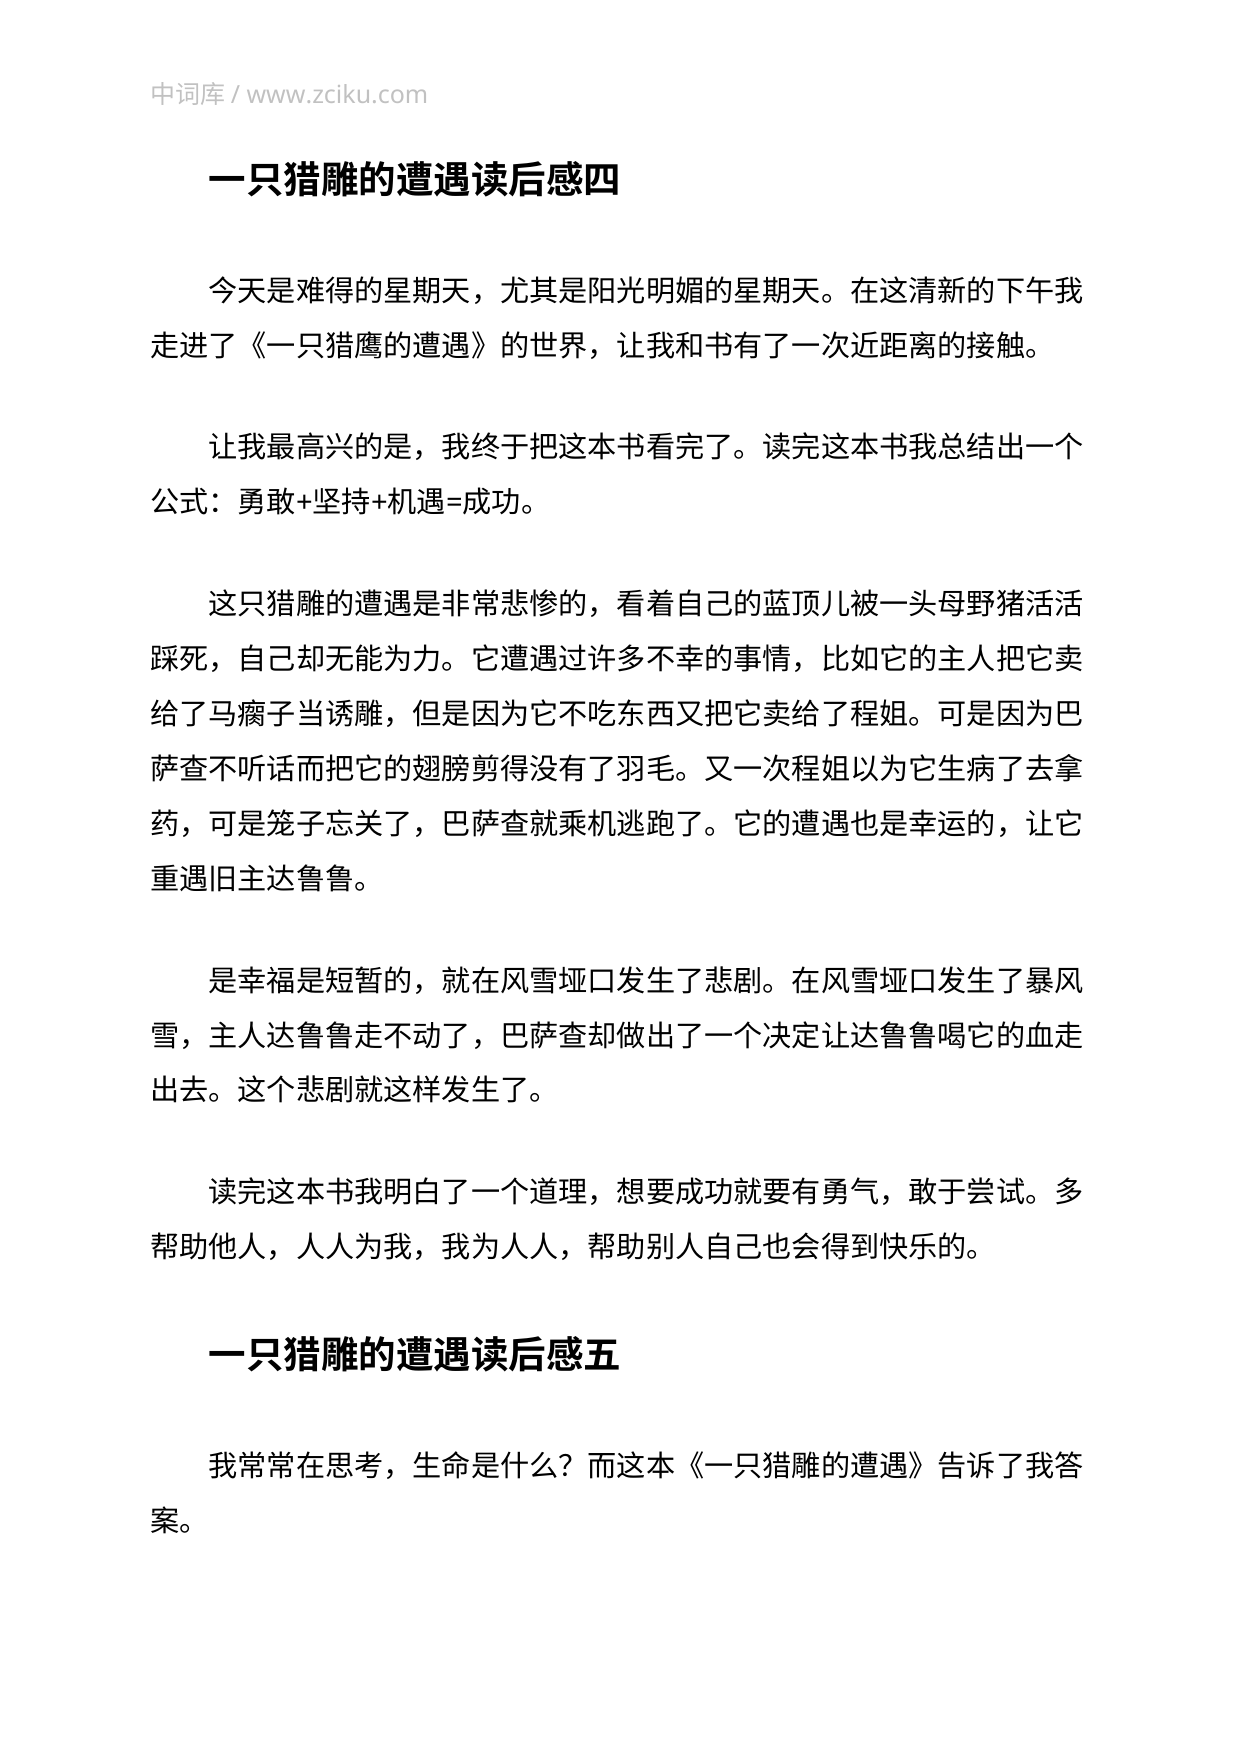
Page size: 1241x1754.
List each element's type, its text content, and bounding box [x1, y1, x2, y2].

text 读完这本书我明白了一个道理，想要成功就要有勇气，敢于尝试。多帮助他人，人人为我，我为人人，帮助别人自己也会得到快乐的。 [150, 1169, 1090, 1266]
text 这只猎雕的遭遇是非常悲惨的，看着自己的蓝顶儿被一头母野猪活活踩死，自己却无能为力。它遭遇过许多不幸的事情，比如它的主人把它卖给了马瘸子当诱雕，但是因为它不吃东西又把它卖给了程姐。可是因为巴萨查不听话而把它的翅膀剪得没有了羽毛。又一次程姐以为它生病了去拿药，可是笼子忘关了，巴萨查就乘机逃跑了。它的遭遇也是幸运的，让它重遇旧主达鲁鲁。 [150, 581, 1090, 898]
text 让我最高兴的是，我终于把这本书看完了。读完这本书我总结出一个公式：勇敢+坚持+机遇=成功。 [150, 424, 1090, 521]
text 一只猎雕的遭遇读后感四 [150, 150, 1090, 204]
text 我常常在思考，生命是什么？而这本《一只猎雕的遭遇》告诉了我答案。 [150, 1443, 1090, 1540]
text 是幸福是短暂的，就在风雪垭口发生了悲剧。在风雪垭口发生了暴风雪，主人达鲁鲁走不动了，巴萨查却做出了一个决定让达鲁鲁喝它的血走出去。这个悲剧就这样发生了。 [150, 957, 1090, 1109]
text 一只猎雕的遭遇读后感五 [150, 1325, 1090, 1380]
text 今天是难得的星期天，尤其是阳光明媚的星期天。在这清新的下午我走进了《一只猎鹰的遭遇》的世界，让我和书有了一次近距离的接触。 [150, 267, 1090, 364]
